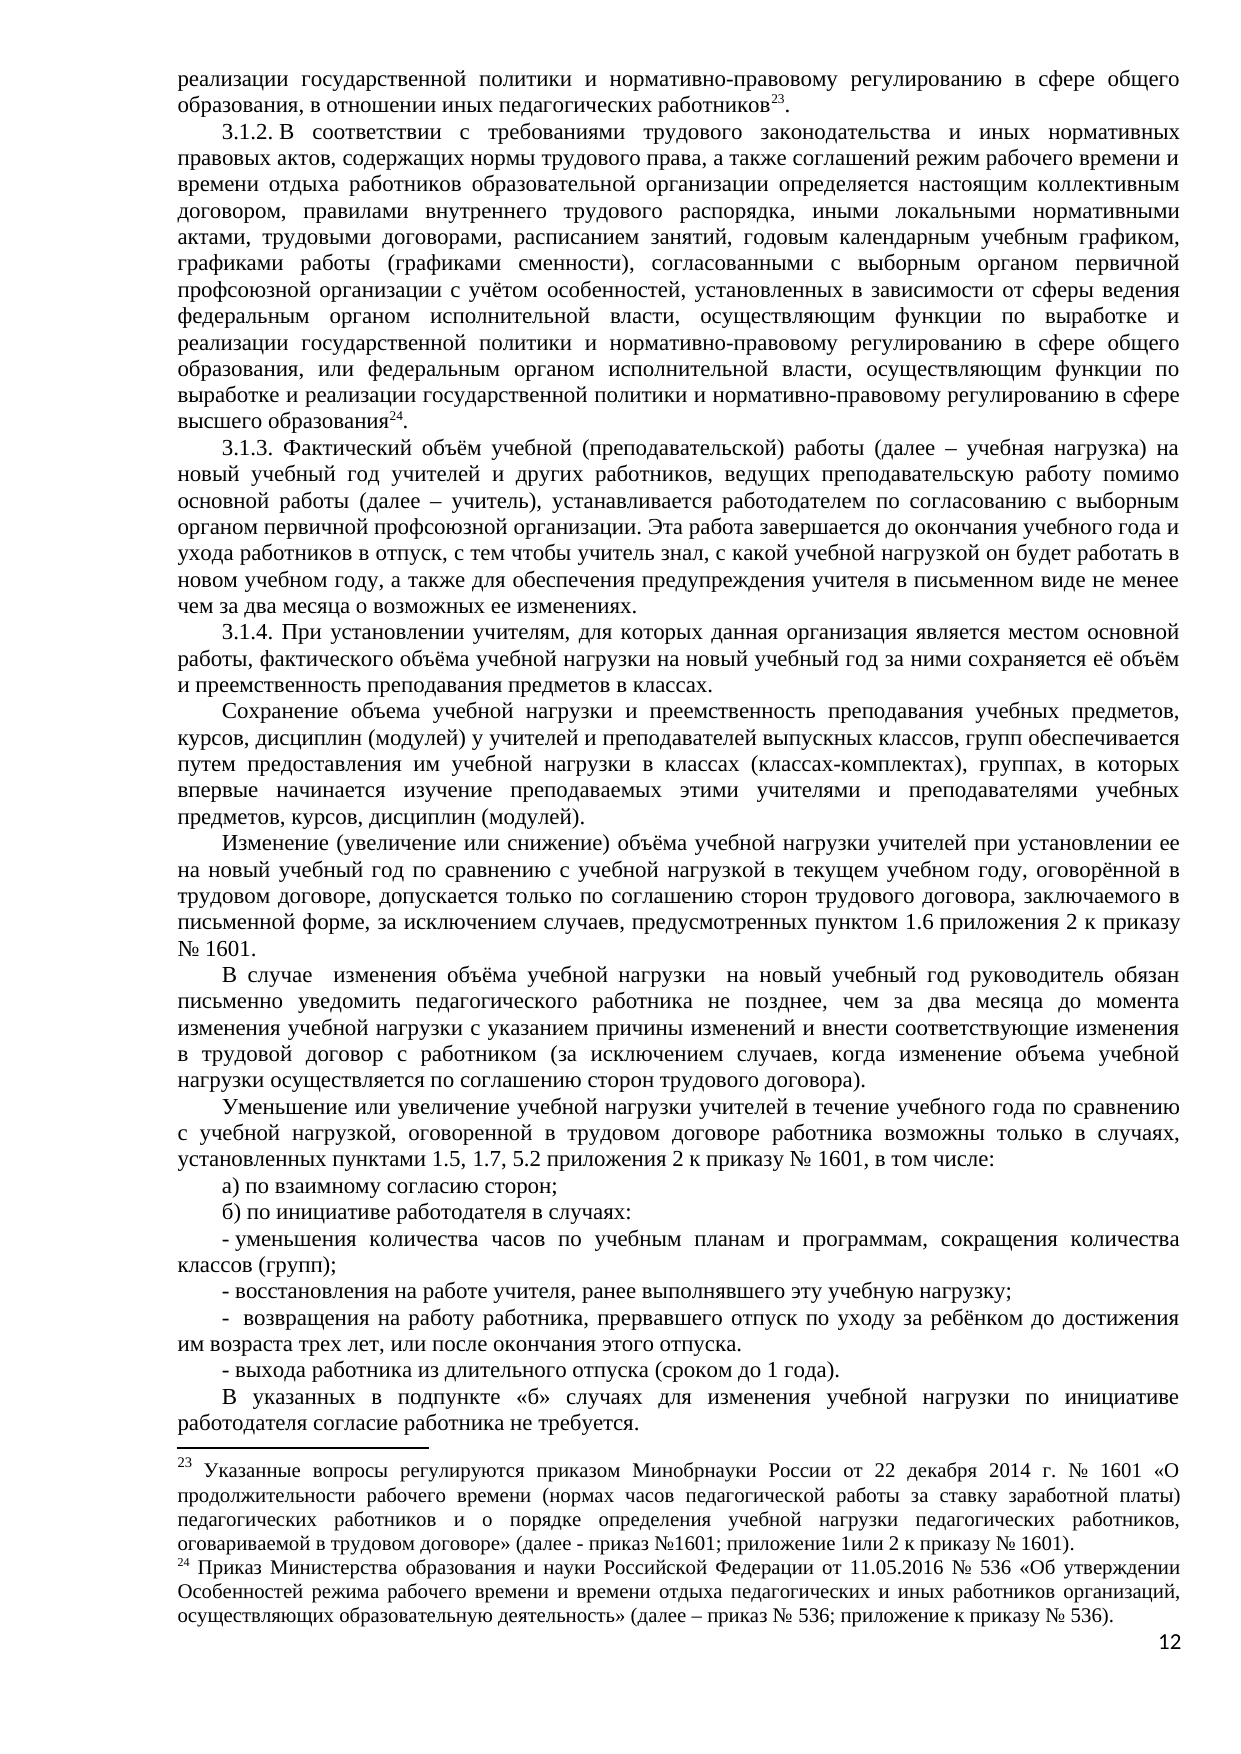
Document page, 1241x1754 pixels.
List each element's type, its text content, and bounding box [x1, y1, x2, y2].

text - уменьшения количества часов по учебным планам и программам, сокращения количества классов (групп); [177, 1224, 1181, 1277]
text Изменение (увеличение или снижение) объёма учебной нагрузки учителей при установлении ее на новый учебный год по сравнению с учебной нагрузкой в текущем учебном году, оговорённой в трудовом договоре, допускается только по соглашению сторон трудового договора, заключаемого в письменной форме, за исключением случаев, предусмотренных пунктом 1.6 приложения 2 к приказу № 1601. [177, 829, 1181, 961]
text - восстановления на работе учителя, ранее выполнявшего эту учебную нагрузку; [177, 1277, 1181, 1304]
text б) по инициативе работодателя в случаях: [177, 1198, 1181, 1224]
text - выхода работника из длительного отпуска (сроком до 1 года). [222, 1356, 1181, 1383]
text В указанных в подпункте «б» случаях для изменения учебной нагрузки по инициативе работодателя согласие работника не требуется. [177, 1383, 1181, 1435]
text Уменьшение или увеличение учебной нагрузки учителей в течение учебного года по сравнению с учебной нагрузкой, оговоренной в трудовом договоре работника возможны только в случаях, установленных пунктами 1.5, 1.7, 5.2 приложения 2 к приказу № 1601, в том числе: [177, 1093, 1181, 1172]
text Сохранение объема учебной нагрузки и преемственность преподавания учебных предметов, курсов, дисциплин (модулей) у учителей и преподавателей выпускных классов, групп обеспечивается путем предоставления им учебной нагрузки в классах (классах-комплектах), группах, в которых впервые начинается изучение преподаваемых этими учителями и преподавателями учебных предметов, курсов, дисциплин (модулей). [177, 697, 1181, 829]
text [177, 65, 1181, 118]
text а) по взаимному согласию сторон; [177, 1172, 1181, 1198]
text В случае изменения объёма учебной нагрузки на новый учебный год руководитель обязан письменно уведомить педагогического работника не позднее, чем за два месяца до момента изменения учебной нагрузки с указанием причины изменений и внести соответствующие изменения в трудовой договор с работником (за исключением случаев, когда изменение объема учебной нагрузки осуществляется по соглашению сторон трудового договора). [177, 961, 1181, 1093]
text 3.1.3. Фактический объём учебной (преподавательской) работы (далее – учебная нагрузка) на новый учебный год учителей и других работников, ведущих преподавательскую работу помимо основной работы (далее – учитель), устанавливается работодателем по согласованию с выборным органом первичной профсоюзной организации. Эта работа завершается до окончания учебного года и ухода работников в отпуск, с тем чтобы учитель знал, с какой учебной нагрузкой он будет работать в новом учебном году, а также для обеспечения предупреждения учителя в письменном виде не менее чем за два месяца о возможных ее изменениях. [177, 434, 1181, 618]
text 3.1.4. При установлении учителям, для которых данная организация является местом основной работы, фактического объёма учебной нагрузки на новый учебный год за ними сохраняется её объём и преемственность преподавания предметов в классах. [177, 618, 1181, 697]
text 3.1.2. В соответствии с требованиями трудового законодательства и иных нормативных правовых актов, содержащих нормы трудового права, а также соглашений режим рабочего времени и времени отдыха работников образовательной организации определяется настоящим коллективным договором, правилами внутреннего трудового распорядка, иными локальными нормативными актами, трудовыми договорами, расписанием занятий, годовым календарным учебным графиком, графиками работы (графиками сменности), согласованными с выборным органом первичной профсоюзной организации с учётом особенностей, установленных в зависимости от сферы ведения федеральным органом исполнительной власти, осуществляющим функции по выработке и реализации государственной политики и нормативно-правовому регулированию в сфере общего образования, или федеральным органом исполнительной власти, осуществляющим функции по выработке и реализации государственной политики и нормативно-правовому регулированию в сфере высшего образования. [177, 118, 1181, 434]
text - возвращения на работу работника, прервавшего отпуск по уходу за ребёнком до достижения им возраста трех лет, или после окончания этого отпуска. [177, 1304, 1181, 1356]
